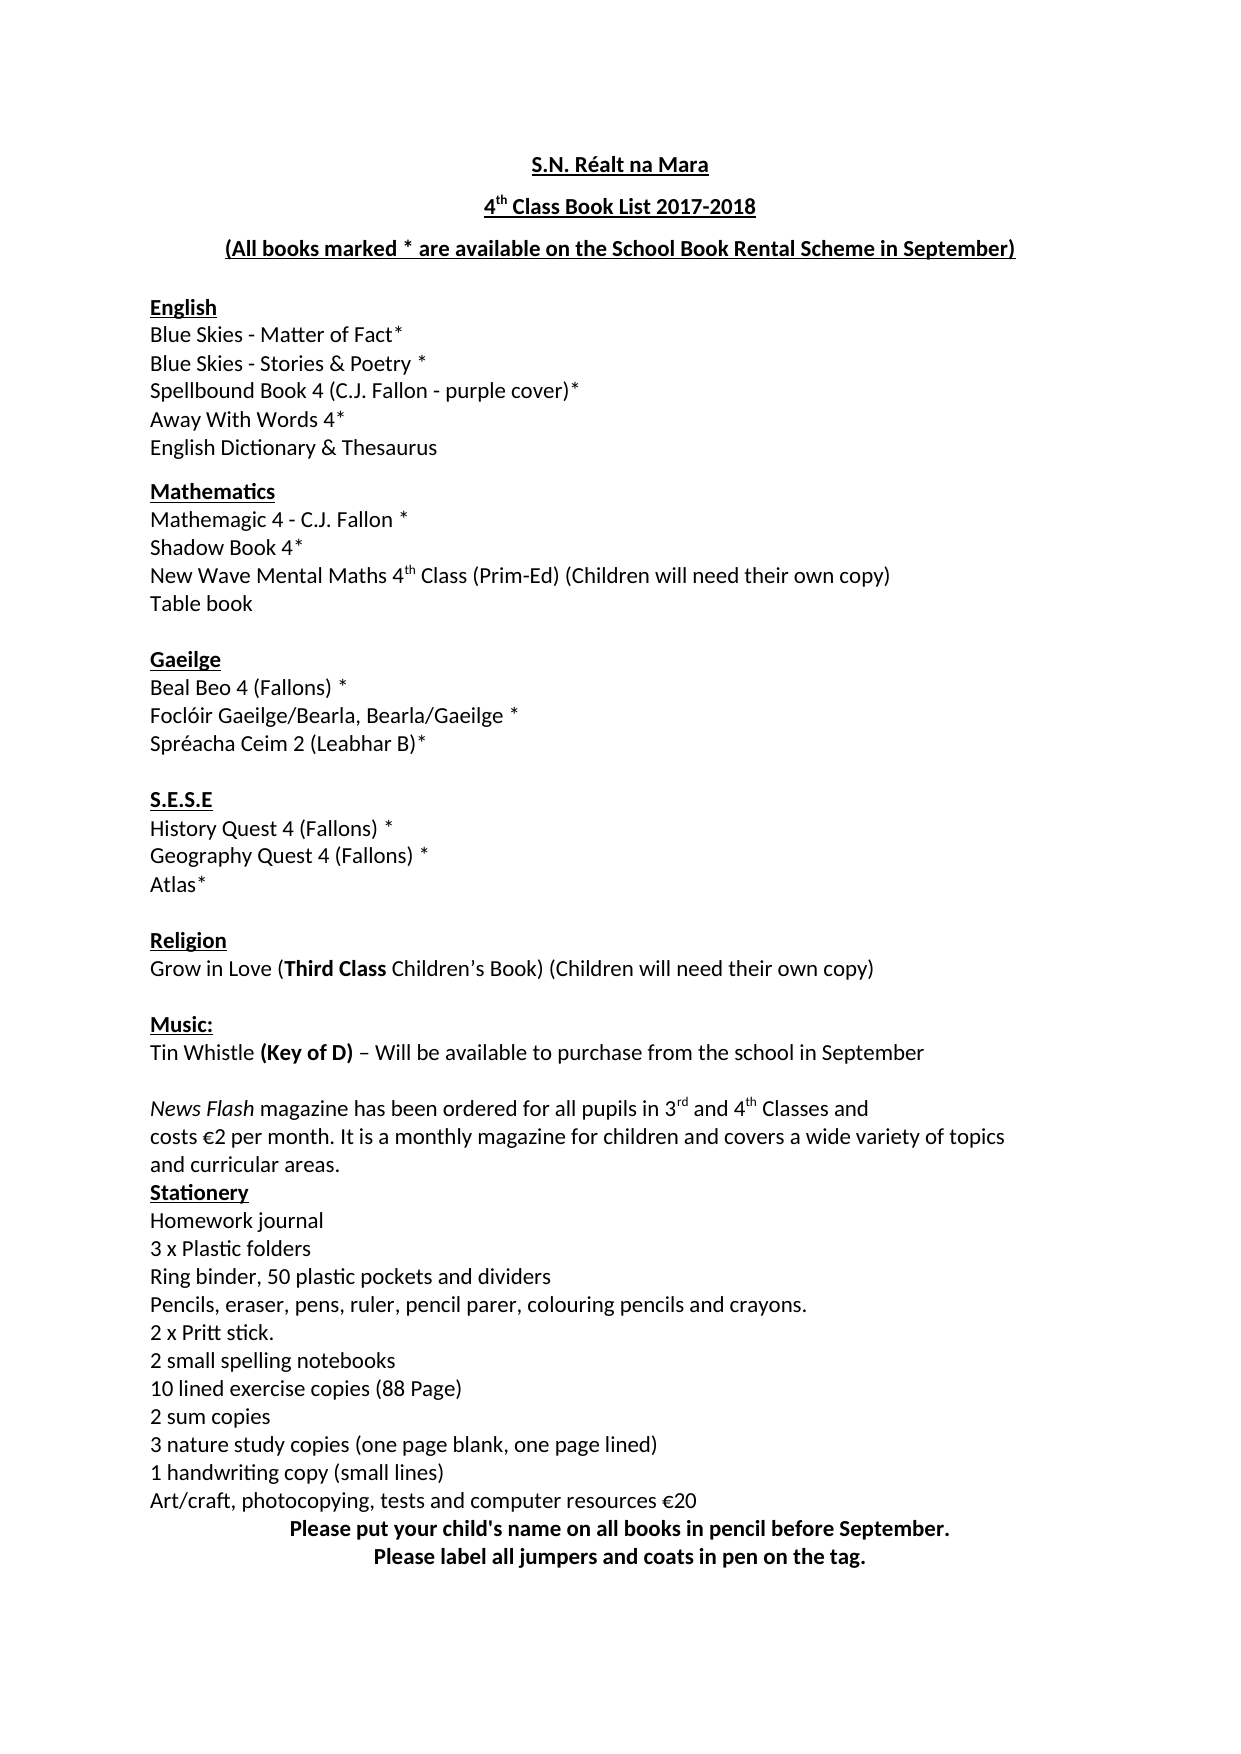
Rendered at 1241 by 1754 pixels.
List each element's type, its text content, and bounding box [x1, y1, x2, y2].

text 2 small spelling notebooks [150, 1346, 1090, 1374]
text Spréacha Ceim 2 (Leabhar B)* [150, 729, 1090, 758]
text Geography Quest 4 (Fallons) * [150, 842, 1090, 870]
text History Quest 4 (Fallons) * [150, 814, 1090, 842]
text Please label all jumpers and coats in pen on the tag. [150, 1542, 1090, 1598]
text 3 nature study copies (one page blank, one page lined) [150, 1430, 1090, 1458]
text Pencils, eraser, pens, ruler, pencil parer, colouring pencils and crayons. [150, 1290, 1090, 1318]
text S.N. Réalt na Mara 4th Class Book List 2017-2018 (All books marked * are available on the School Book Rental Scheme in September) [150, 150, 1090, 262]
text Grow in Love (Third Class Children’s Book) (Children will need their own copy) [150, 954, 1090, 982]
text New Wave Mental Maths 4th Class (Prim-Ed) (Children will need their own copy) [150, 561, 1090, 589]
text Tin Whistle (Key of D) – Will be available to purchase from the school in September [150, 1038, 1090, 1066]
text Shadow Book 4* [150, 533, 1090, 561]
text Gaeilge [150, 646, 1090, 673]
text Mathematics [150, 477, 1090, 505]
text 2 sum copies [150, 1402, 1090, 1430]
text Atlas* [150, 870, 1090, 898]
text 3 x Plastic folders [150, 1234, 1090, 1262]
text English Blue Skies - Matter of Fact* Blue Skies - Stories & Poetry * Spellbound Book 4 (C.J. Fallon - purple cover)* Away With Words 4* English Dictionary & Thesaurus [150, 293, 1090, 461]
text S.E.S.E [150, 786, 1090, 814]
text Art/craft, photocopying, tests and computer resources €20 [150, 1486, 1090, 1514]
text Mathemagic 4 - C.J. Fallon * [150, 505, 1090, 533]
text costs €2 per month. It is a monthly magazine for children and covers a wide variety of topics [150, 1122, 1090, 1150]
text Religion [150, 926, 1090, 954]
text 2 x Pritt stick. [150, 1318, 1090, 1346]
text Table book [150, 589, 1090, 617]
text News Flash magazine has been ordered for all pupils in 3rd and 4th Classes and [150, 1094, 1090, 1122]
text Homework journal [150, 1206, 1090, 1234]
text 10 lined exercise copies (88 Page) [150, 1374, 1090, 1402]
text Please put your child's name on all books in pencil before September. [150, 1514, 1090, 1542]
text Foclóir Gaeilge/Bearla, Bearla/Gaeilge * [150, 702, 1090, 729]
text Ring binder, 50 plastic pockets and dividers [150, 1262, 1090, 1290]
text Stationery [150, 1178, 1090, 1206]
text Beal Beo 4 (Fallons) * [150, 673, 1090, 702]
text and curricular areas. [150, 1150, 1090, 1178]
text Music: [150, 1010, 1090, 1038]
text 1 handwriting copy (small lines) [150, 1458, 1090, 1486]
